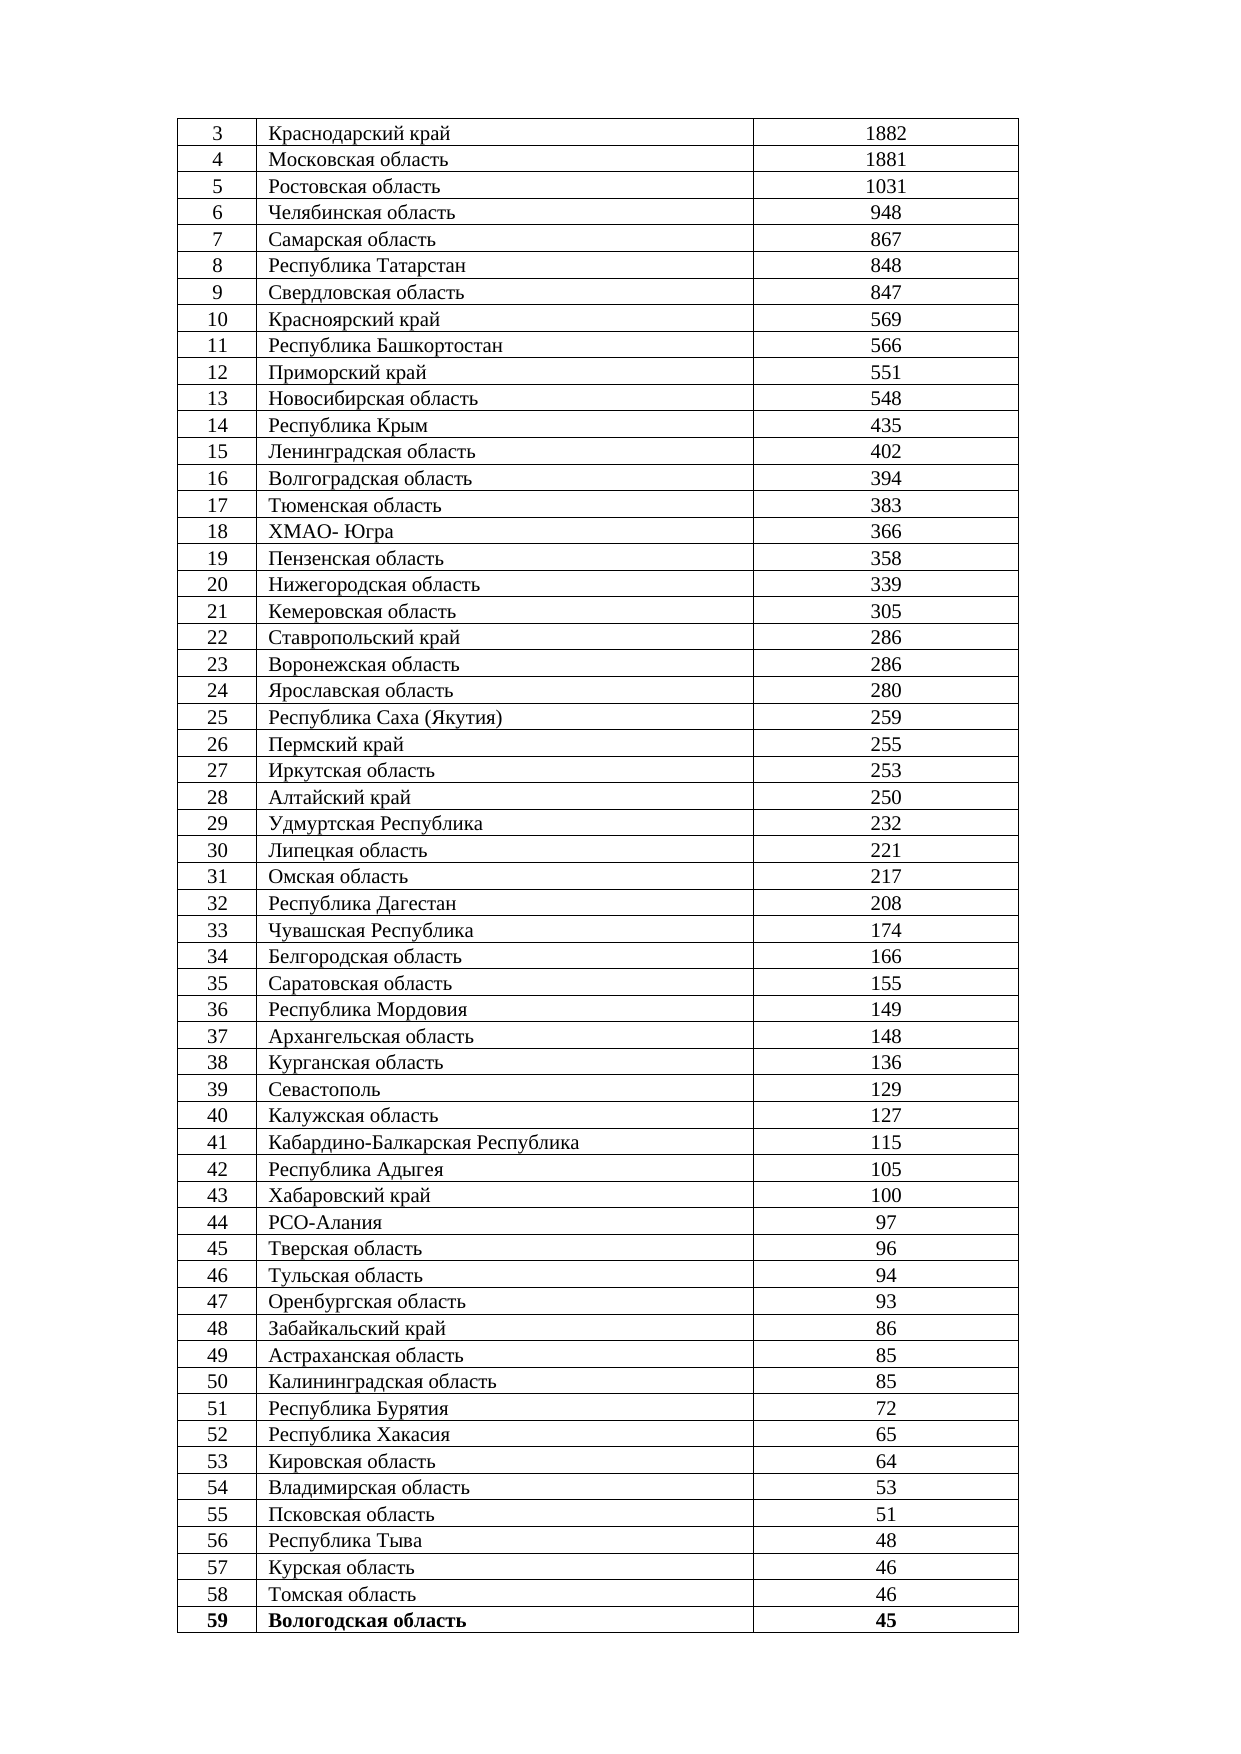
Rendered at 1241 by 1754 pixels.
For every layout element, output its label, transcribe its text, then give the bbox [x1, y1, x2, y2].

table_cell ХМАО- Югра [257, 518, 753, 543]
table_cell Челябинская область [257, 199, 753, 224]
table_cell 286 [754, 650, 1018, 676]
table_cell 38 [178, 1049, 256, 1074]
table_cell 11 [178, 332, 256, 357]
table_cell 435 [754, 411, 1018, 437]
table_cell 551 [754, 358, 1018, 384]
table_cell Ленинградская область [257, 438, 753, 463]
table_cell Республика Адыгея [257, 1155, 753, 1181]
table_cell 339 [754, 571, 1018, 596]
table_cell 24 [178, 677, 256, 702]
table_cell Приморский край [257, 358, 753, 384]
table_cell Тульская область [257, 1261, 753, 1287]
table_cell Забайкальский край [257, 1315, 753, 1340]
table_cell 548 [754, 385, 1018, 410]
table_cell 46 [178, 1261, 256, 1287]
table_cell 129 [754, 1075, 1018, 1101]
table_cell Ставропольский край [257, 624, 753, 649]
table_cell 18 [178, 518, 256, 543]
table_cell Республика Саха (Якутия) [257, 704, 753, 729]
table_cell Севастополь [257, 1075, 753, 1101]
table_cell 26 [178, 730, 256, 756]
table_cell 50 [178, 1368, 256, 1393]
table_cell 30 [178, 836, 256, 862]
table_cell 40 [178, 1102, 256, 1127]
table_cell 280 [754, 677, 1018, 702]
table_cell Республика Дагестан [257, 890, 753, 915]
table_cell 867 [754, 225, 1018, 251]
table_cell 166 [754, 943, 1018, 968]
table_cell 93 [754, 1288, 1018, 1313]
table_cell Томская область [257, 1580, 753, 1606]
table_cell Оренбургская область [257, 1288, 753, 1313]
table_cell Республика Мордовия [257, 996, 753, 1021]
table_cell 4 [178, 146, 256, 171]
table_cell 45 [754, 1607, 1018, 1632]
table_cell 358 [754, 544, 1018, 570]
table_cell Пермский край [257, 730, 753, 756]
table_cell 25 [178, 704, 256, 729]
table_cell Калужская область [257, 1102, 753, 1127]
table_cell 16 [178, 465, 256, 490]
table_cell 46 [754, 1580, 1018, 1606]
table_cell 366 [754, 518, 1018, 543]
table_cell 232 [754, 810, 1018, 835]
table_cell Тверская область [257, 1235, 753, 1260]
table_cell Воронежская область [257, 650, 753, 676]
table_cell 94 [754, 1261, 1018, 1287]
table_cell 55 [178, 1500, 256, 1526]
table_cell 13 [178, 385, 256, 410]
table_cell 48 [754, 1527, 1018, 1552]
table_cell Кабардино-Балкарская Республика [257, 1129, 753, 1154]
table_cell 64 [754, 1447, 1018, 1473]
table_cell 286 [754, 624, 1018, 649]
table_cell 72 [754, 1394, 1018, 1420]
table_cell 394 [754, 465, 1018, 490]
table_cell 23 [178, 650, 256, 676]
table_cell 58 [178, 1580, 256, 1606]
table_cell Белгородская область [257, 943, 753, 968]
table_cell Ярославская область [257, 677, 753, 702]
table_cell Курская область [257, 1554, 753, 1579]
table_cell 20 [178, 571, 256, 596]
table_cell Московская область [257, 146, 753, 171]
table_cell 3 [178, 119, 256, 145]
table_cell Ростовская область [257, 172, 753, 198]
table_cell Алтайский край [257, 783, 753, 809]
table_cell 29 [178, 810, 256, 835]
table_cell Удмуртская Республика [257, 810, 753, 835]
table_cell 105 [754, 1155, 1018, 1181]
table_cell 100 [754, 1182, 1018, 1207]
table_cell Кировская область [257, 1447, 753, 1473]
table_cell Республика Татарстан [257, 252, 753, 277]
table_cell 250 [754, 783, 1018, 809]
table_cell 56 [178, 1527, 256, 1552]
table_cell 85 [754, 1341, 1018, 1367]
table_cell Астраханская область [257, 1341, 753, 1367]
table_cell 208 [754, 890, 1018, 915]
table_cell 53 [178, 1447, 256, 1473]
table_cell 53 [754, 1474, 1018, 1499]
table_cell Новосибирская область [257, 385, 753, 410]
table_cell 12 [178, 358, 256, 384]
table_cell 48 [178, 1315, 256, 1340]
table_cell 27 [178, 757, 256, 782]
table_cell 65 [754, 1421, 1018, 1446]
table_cell 21 [178, 597, 256, 623]
table_cell Красноярский край [257, 305, 753, 331]
table_cell Республика Хакасия [257, 1421, 753, 1446]
table_cell 14 [178, 411, 256, 437]
table_cell Чувашская Республика [257, 916, 753, 942]
table_cell 1881 [754, 146, 1018, 171]
table_cell 86 [754, 1315, 1018, 1340]
table_cell 19 [178, 544, 256, 570]
table_cell 305 [754, 597, 1018, 623]
table_cell 6 [178, 199, 256, 224]
table_cell 155 [754, 969, 1018, 995]
table_cell 217 [754, 863, 1018, 888]
table_cell 5 [178, 172, 256, 198]
table_cell Калининградская область [257, 1368, 753, 1393]
table_cell 43 [178, 1182, 256, 1207]
table_cell 1031 [754, 172, 1018, 198]
table_cell 127 [754, 1102, 1018, 1127]
table_cell 85 [754, 1368, 1018, 1393]
table_cell 22 [178, 624, 256, 649]
table_cell Республика Башкортостан [257, 332, 753, 357]
table_cell 32 [178, 890, 256, 915]
table_cell 34 [178, 943, 256, 968]
table_cell РСО-Алания [257, 1208, 753, 1234]
table_cell 59 [178, 1607, 256, 1632]
table_cell 948 [754, 199, 1018, 224]
table_cell 15 [178, 438, 256, 463]
table_cell 96 [754, 1235, 1018, 1260]
table_cell Тюменская область [257, 491, 753, 517]
table_cell 54 [178, 1474, 256, 1499]
table_cell 9 [178, 279, 256, 304]
table_cell 149 [754, 996, 1018, 1021]
table_cell Омская область [257, 863, 753, 888]
table_cell 136 [754, 1049, 1018, 1074]
table_cell 7 [178, 225, 256, 251]
table_cell 42 [178, 1155, 256, 1181]
table_cell Краснодарский край [257, 119, 753, 145]
table_cell 46 [754, 1554, 1018, 1579]
table_cell 51 [178, 1394, 256, 1420]
table_cell 36 [178, 996, 256, 1021]
table_cell 221 [754, 836, 1018, 862]
table_cell Республика Бурятия [257, 1394, 753, 1420]
table_cell 848 [754, 252, 1018, 277]
table_cell 8 [178, 252, 256, 277]
table_cell 35 [178, 969, 256, 995]
table_cell Волгоградская область [257, 465, 753, 490]
table_cell 566 [754, 332, 1018, 357]
table_cell 17 [178, 491, 256, 517]
table_cell 97 [754, 1208, 1018, 1234]
table_cell 41 [178, 1129, 256, 1154]
table_cell 383 [754, 491, 1018, 517]
table_cell 402 [754, 438, 1018, 463]
table_cell 51 [754, 1500, 1018, 1526]
table_cell Архангельская область [257, 1022, 753, 1048]
table_cell 10 [178, 305, 256, 331]
table_cell 28 [178, 783, 256, 809]
table_cell 31 [178, 863, 256, 888]
table_cell Иркутская область [257, 757, 753, 782]
table_cell Псковская область [257, 1500, 753, 1526]
table_cell 255 [754, 730, 1018, 756]
table_cell 37 [178, 1022, 256, 1048]
table_cell Кемеровская область [257, 597, 753, 623]
table_cell 57 [178, 1554, 256, 1579]
table_cell 253 [754, 757, 1018, 782]
table_cell 569 [754, 305, 1018, 331]
table_cell Владимирская область [257, 1474, 753, 1499]
table_cell 847 [754, 279, 1018, 304]
table_cell 45 [178, 1235, 256, 1260]
table_cell Курганская область [257, 1049, 753, 1074]
table_cell 1882 [754, 119, 1018, 145]
table_cell 39 [178, 1075, 256, 1101]
table_cell 115 [754, 1129, 1018, 1154]
table_cell Пензенская область [257, 544, 753, 570]
table_cell Республика Крым [257, 411, 753, 437]
table_cell 52 [178, 1421, 256, 1446]
table_cell Нижегородская область [257, 571, 753, 596]
table_cell Липецкая область [257, 836, 753, 862]
table_cell 44 [178, 1208, 256, 1234]
table_cell 49 [178, 1341, 256, 1367]
table_cell Самарская область [257, 225, 753, 251]
table_cell 33 [178, 916, 256, 942]
table_cell Свердловская область [257, 279, 753, 304]
table_cell 259 [754, 704, 1018, 729]
table_cell Вологодская область [257, 1607, 753, 1632]
table_cell 47 [178, 1288, 256, 1313]
table_cell Саратовская область [257, 969, 753, 995]
table_cell 148 [754, 1022, 1018, 1048]
table_cell Республика Тыва [257, 1527, 753, 1552]
table_cell 174 [754, 916, 1018, 942]
table_cell Хабаровский край [257, 1182, 753, 1207]
